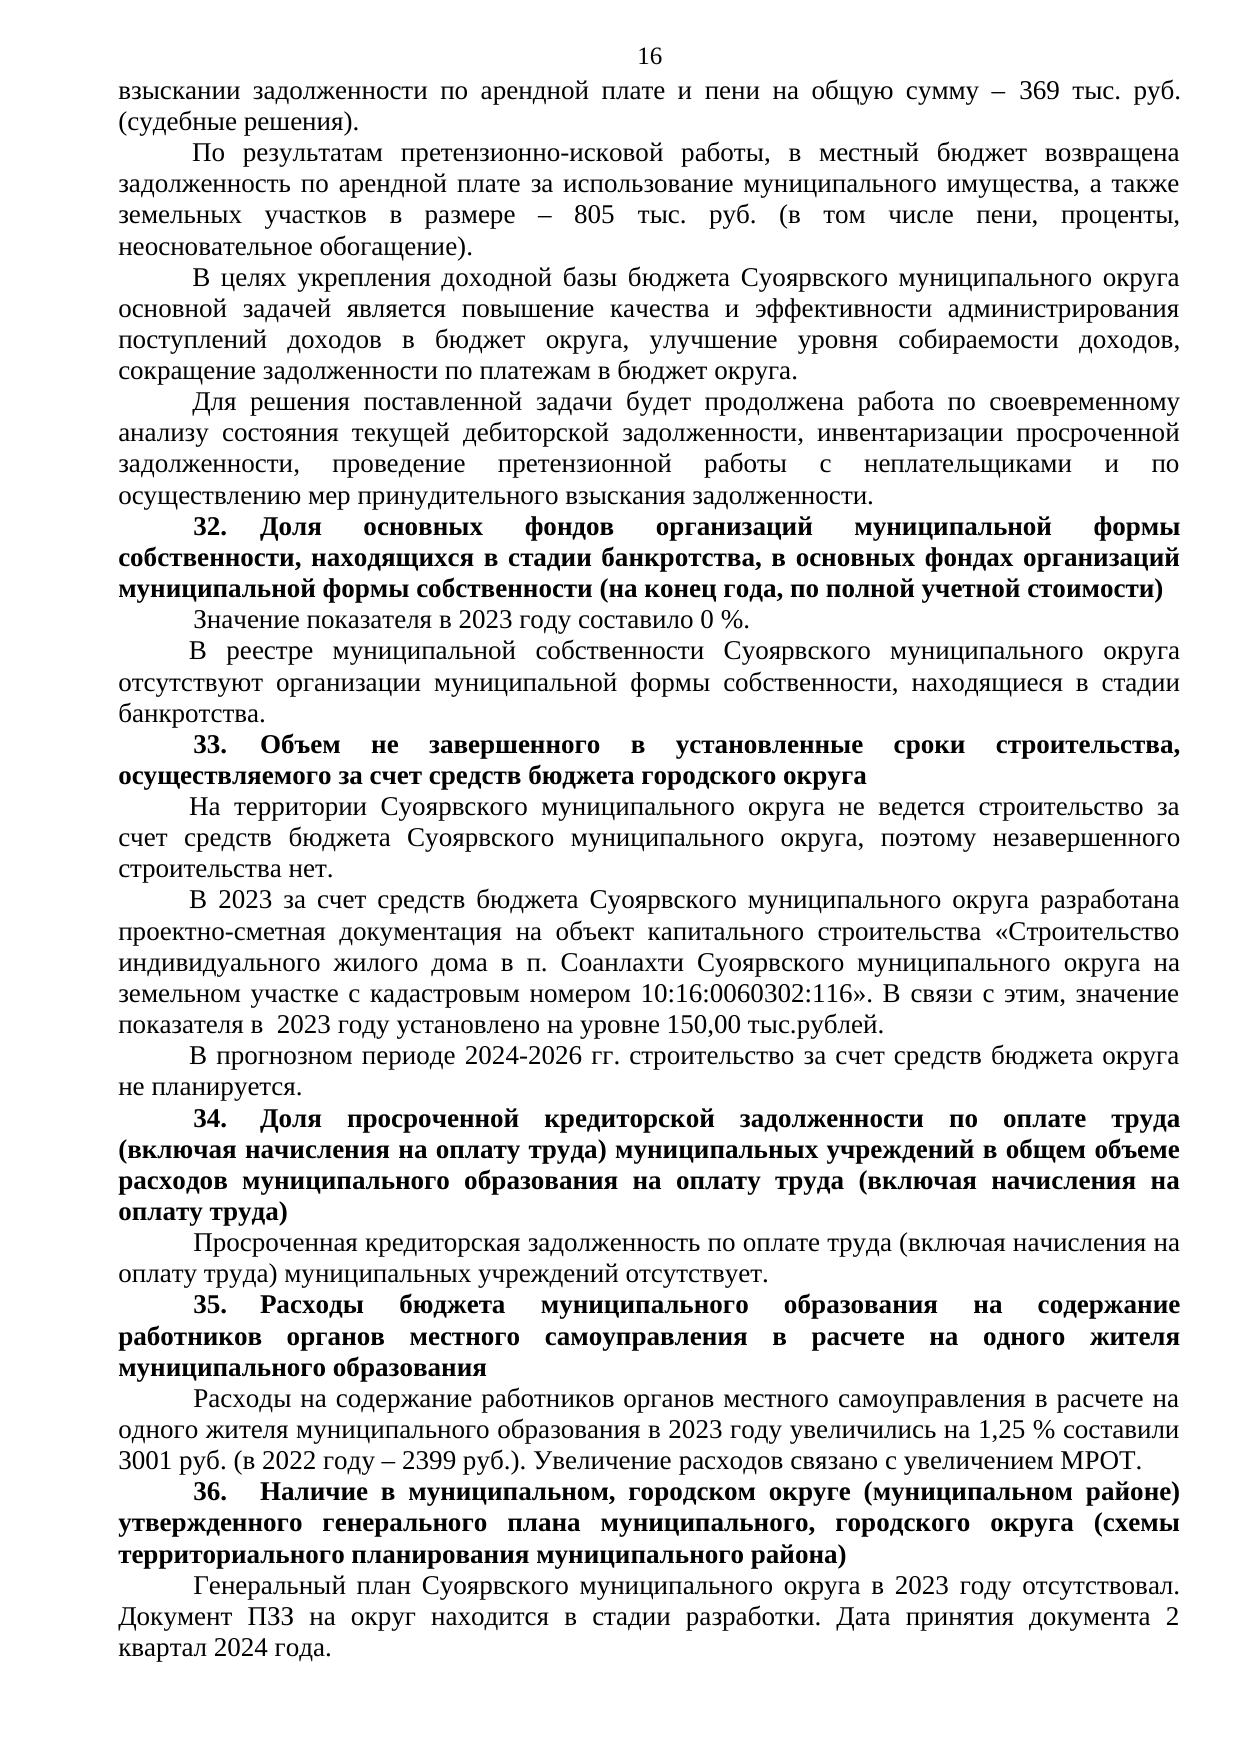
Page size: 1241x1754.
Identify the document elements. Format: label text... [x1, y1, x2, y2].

text 36. Наличие в муниципальном, городском округе (муниципальном районе) утвержденного генерального плана муниципального, городского округа (схемы территориального планирования муниципального района) [118, 1475, 1181, 1569]
text 34. Доля просроченной кредиторской задолженности по оплате труда (включая начисления на оплату труда) муниципальных учреждений в общем объеме расходов муниципального образования на оплату труда (включая начисления на оплату труда) [118, 1102, 1181, 1226]
text Значение показателя в 2023 году составило 0 %. [118, 603, 1181, 634]
text Расходы на содержание работников органов местного самоуправления в расчете на одного жителя муниципального образования в 2023 году увеличились на 1,25 % составили 3001 руб. (в 2022 году – 2399 руб.). Увеличение расходов связано с увеличением МРОТ. [118, 1382, 1181, 1475]
text Генеральный план Суоярвского муниципального округа в 2023 году отсутствовал. Документ ПЗЗ на округ находится в стадии разработки. Дата принятия документа 2 квартал 2024 года. [118, 1569, 1181, 1662]
text Для решения поставленной задачи будет продолжена работа по своевременному анализу состояния текущей дебиторской задолженности, инвентаризации просроченной задолженности, проведение претензионной работы с неплательщиками и по осуществлению мер принудительного взыскания задолженности. [118, 385, 1181, 510]
text По результатам претензионно-исковой работы, в местный бюджет возвращена задолженность по арендной плате за использование муниципального имущества, а также земельных участков в размере – 805 тыс. руб. (в том числе пени, проценты, неосновательное обогащение). [118, 136, 1181, 261]
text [118, 74, 1181, 136]
text На территории Суоярвского муниципального округа не ведется строительство за счет средств бюджета Суоярвского муниципального округа, поэтому незавершенного строительства нет. [118, 790, 1181, 884]
text 32. Доля основных фондов организаций муниципальной формы собственности, находящихся в стадии банкротства, в основных фондах организаций муниципальной формы собственности (на конец года, по полной учетной стоимости) [118, 510, 1181, 603]
text Просроченная кредиторская задолженность по оплате труда (включая начисления на оплату труда) муниципальных учреждений отсутствует. [118, 1226, 1181, 1288]
text В прогнозном периоде 2024-2026 гг. строительство за счет средств бюджета округа не планируется. [118, 1039, 1181, 1102]
text 35. Расходы бюджета муниципального образования на содержание работников органов местного самоуправления в расчете на одного жителя муниципального образования [118, 1288, 1181, 1382]
text В 2023 за счет средств бюджета Суоярвского муниципального округа разработана проектно-сметная документация на объект капитального строительства «Строительство индивидуального жилого дома в п. Соанлахти Суоярвского муниципального округа на земельном участке с кадастровым номером 10:16:0060302:116». В связи с этим, значение показателя в 2023 году установлено на уровне 150,00 тыс.рублей. [118, 884, 1181, 1039]
text 33. Объем не завершенного в установленные сроки строительства, осуществляемого за счет средств бюджета городского округа [118, 728, 1181, 790]
text В реестре муниципальной собственности Суоярвского муниципального округа отсутствуют организации муниципальной формы собственности, находящиеся в стадии банкротства. [118, 634, 1181, 728]
text В целях укрепления доходной базы бюджета Суоярвского муниципального округа основной задачей является повышение качества и эффективности администрирования поступлений доходов в бюджет округа, улучшение уровня собираемости доходов, сокращение задолженности по платежам в бюджет округа. [118, 261, 1181, 385]
